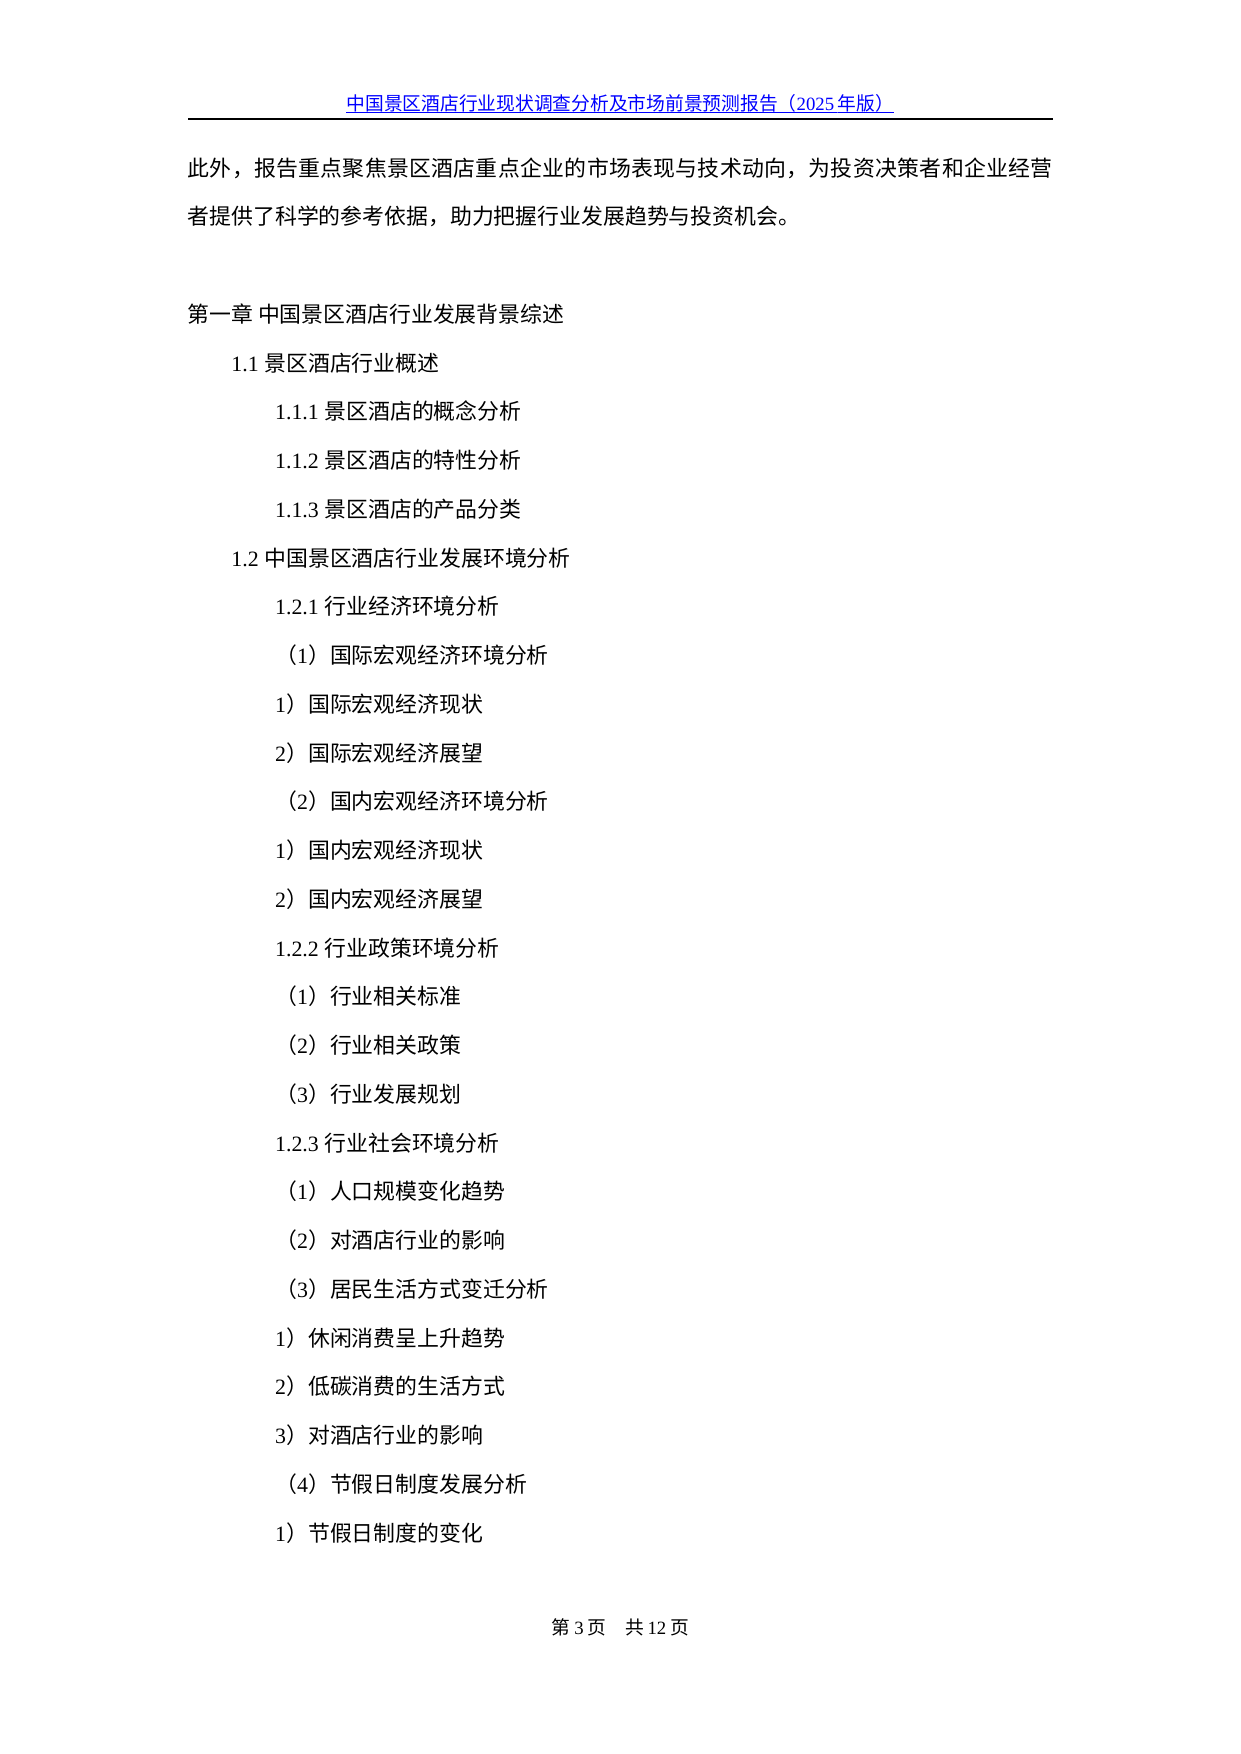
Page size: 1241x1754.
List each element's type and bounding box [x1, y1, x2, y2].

text [187, 150, 1053, 1548]
